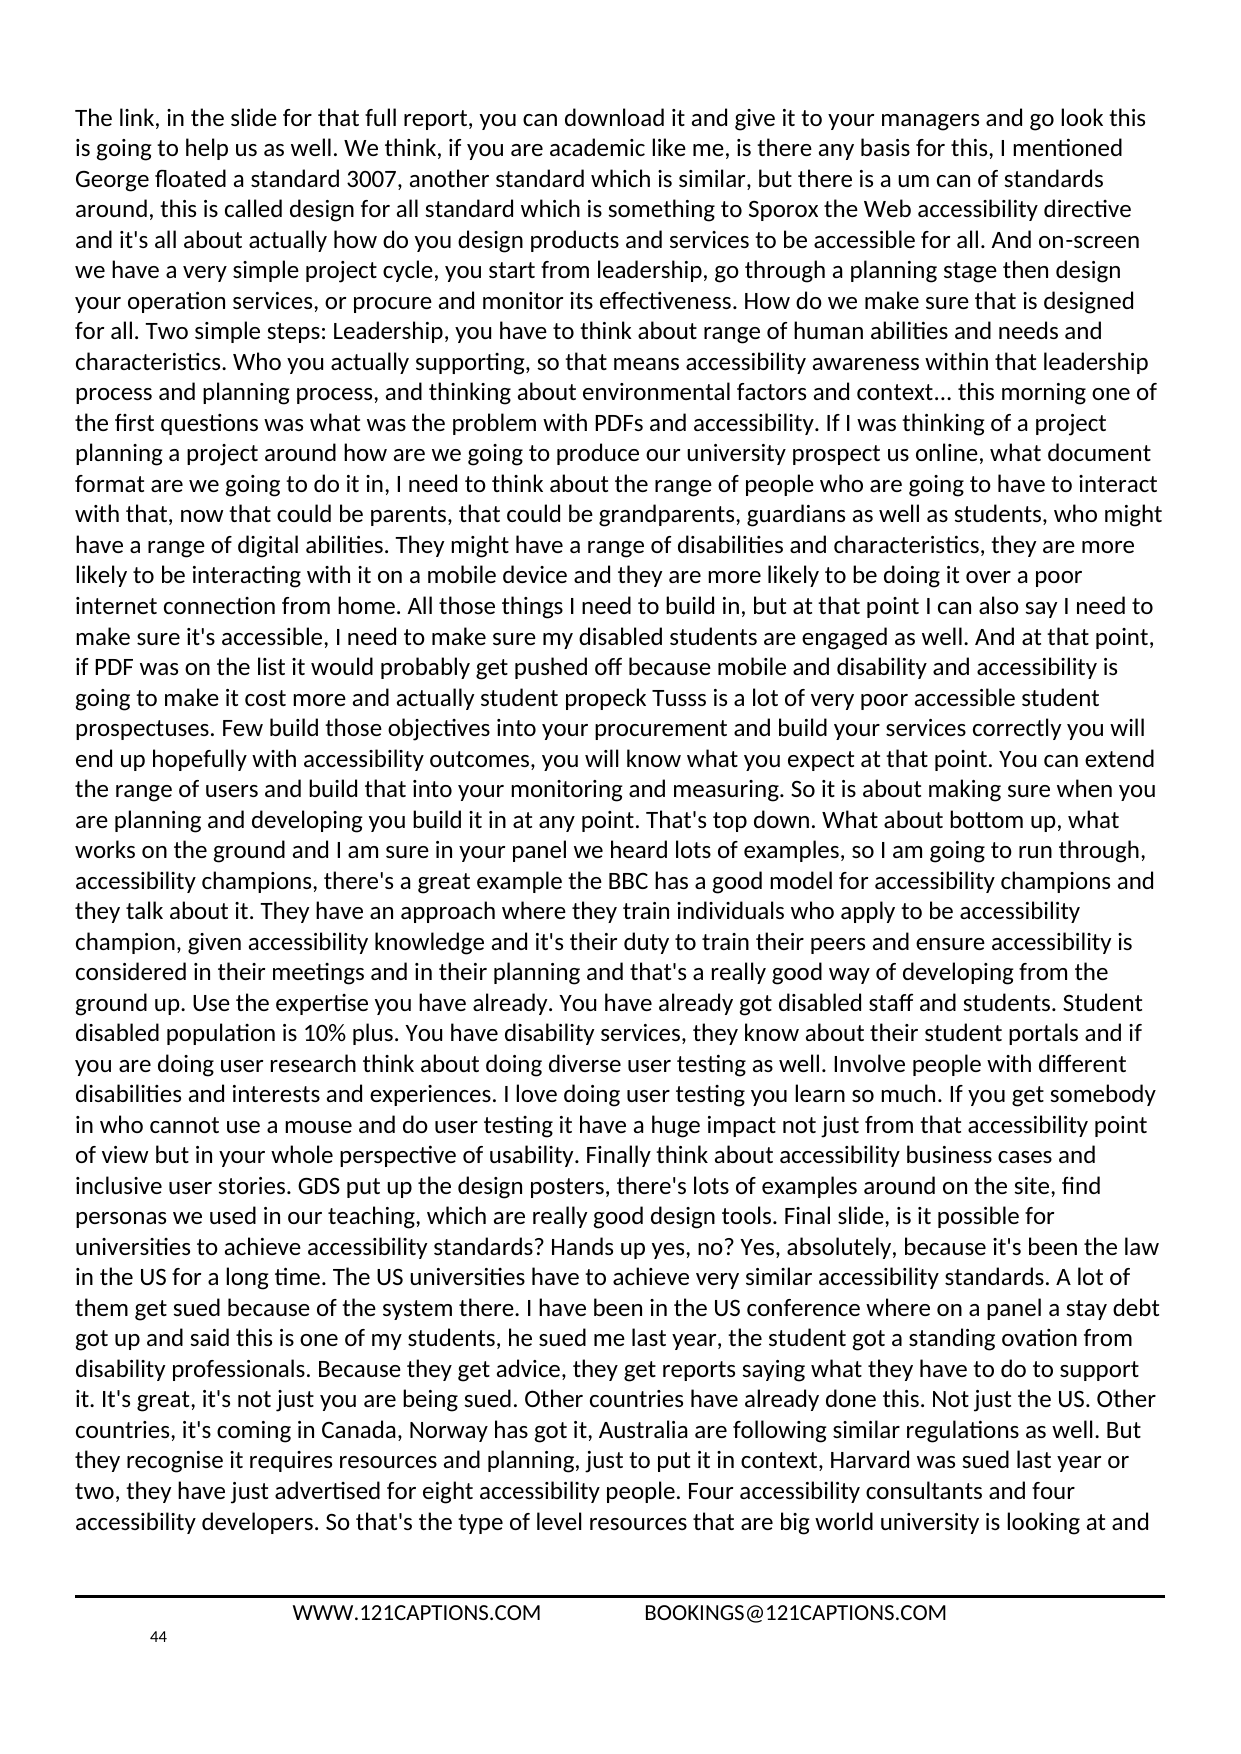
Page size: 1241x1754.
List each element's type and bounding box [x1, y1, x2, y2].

text [75, 102, 1165, 1536]
